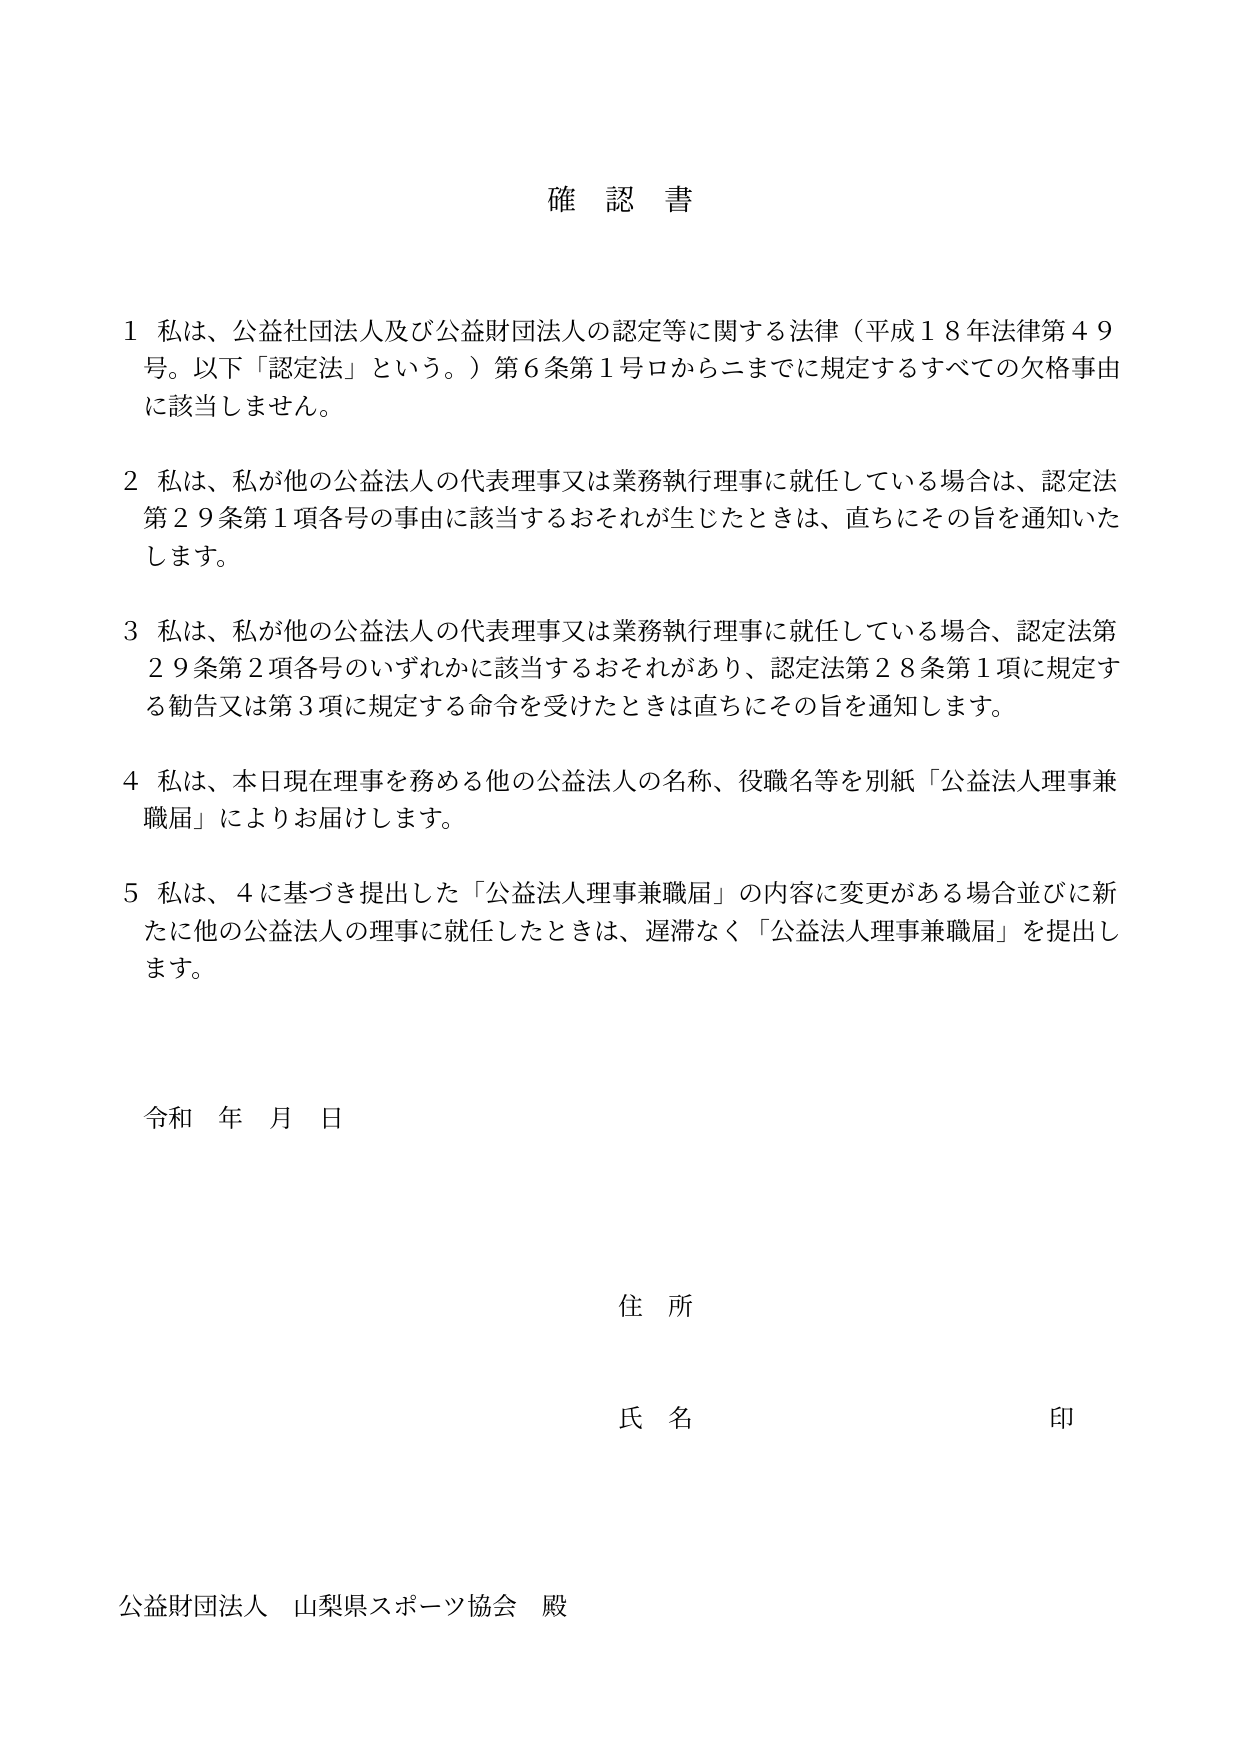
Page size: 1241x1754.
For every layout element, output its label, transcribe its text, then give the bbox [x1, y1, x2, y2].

text １ 私は、公益社団法人及び公益財団法人の認定等に関する法律（平成１８年法律第４９号。以下「認定法」という。）第６条第１号ロからニまでに規定するすべての欠格事由に該当しません。 [118, 311, 1122, 423]
text ５ 私は、４に基づき提出した「公益法人理事兼職届」の内容に変更がある場合並びに新たに他の公益法人の理事に就任したときは、遅滞なく「公益法人理事兼職届」を提出します。 [118, 873, 1122, 986]
text 公益財団法人 山梨県スポーツ協会 殿 [118, 1586, 1122, 1623]
text 確 認 書 [118, 161, 1122, 236]
text ４ 私は、本日現在理事を務める他の公益法人の名称、役職名等を別紙「公益法人理事兼職届」によりお届けします。 [118, 761, 1122, 836]
text ３ 私は、私が他の公益法人の代表理事又は業務執行理事に就任している場合、認定法第２９条第２項各号のいずれかに該当するおそれがあり、認定法第２８条第１項に規定する勧告又は第３項に規定する命令を受けたときは直ちにその旨を通知します。 [118, 611, 1122, 723]
text ２ 私は、私が他の公益法人の代表理事又は業務執行理事に就任している場合は、認定法第２９条第１項各号の事由に該当するおそれが生じたときは、直ちにその旨を通知いたします。 [118, 461, 1122, 573]
text 令和 年 月 日 [118, 1098, 1122, 1136]
text 住 所 [118, 1286, 1122, 1323]
text 氏 名 印 [118, 1398, 1122, 1436]
